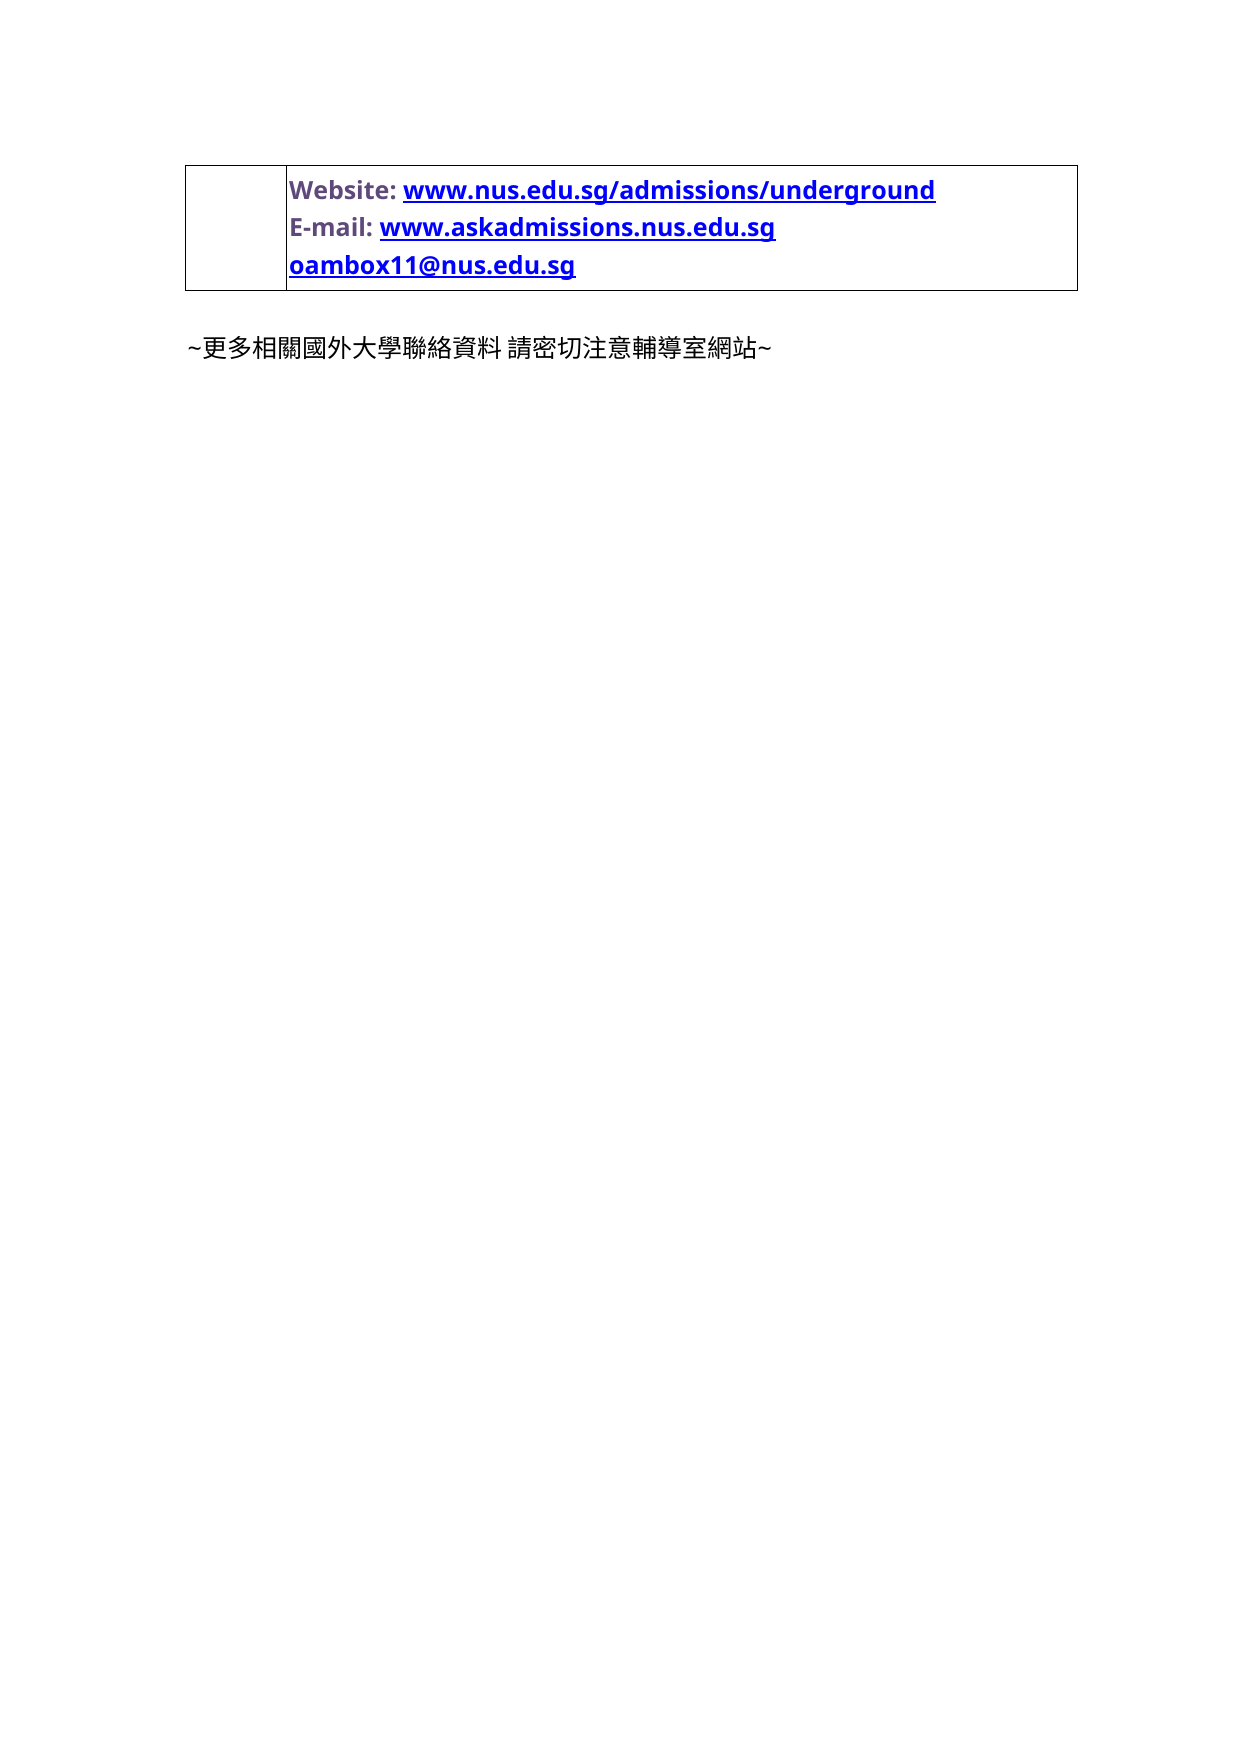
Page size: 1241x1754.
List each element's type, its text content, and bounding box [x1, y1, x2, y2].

table_cell [186, 166, 286, 289]
text ~更多相關國外大學聯絡資料 請密切注意輔導室網站~ [187, 328, 1053, 366]
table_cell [287, 166, 1077, 289]
